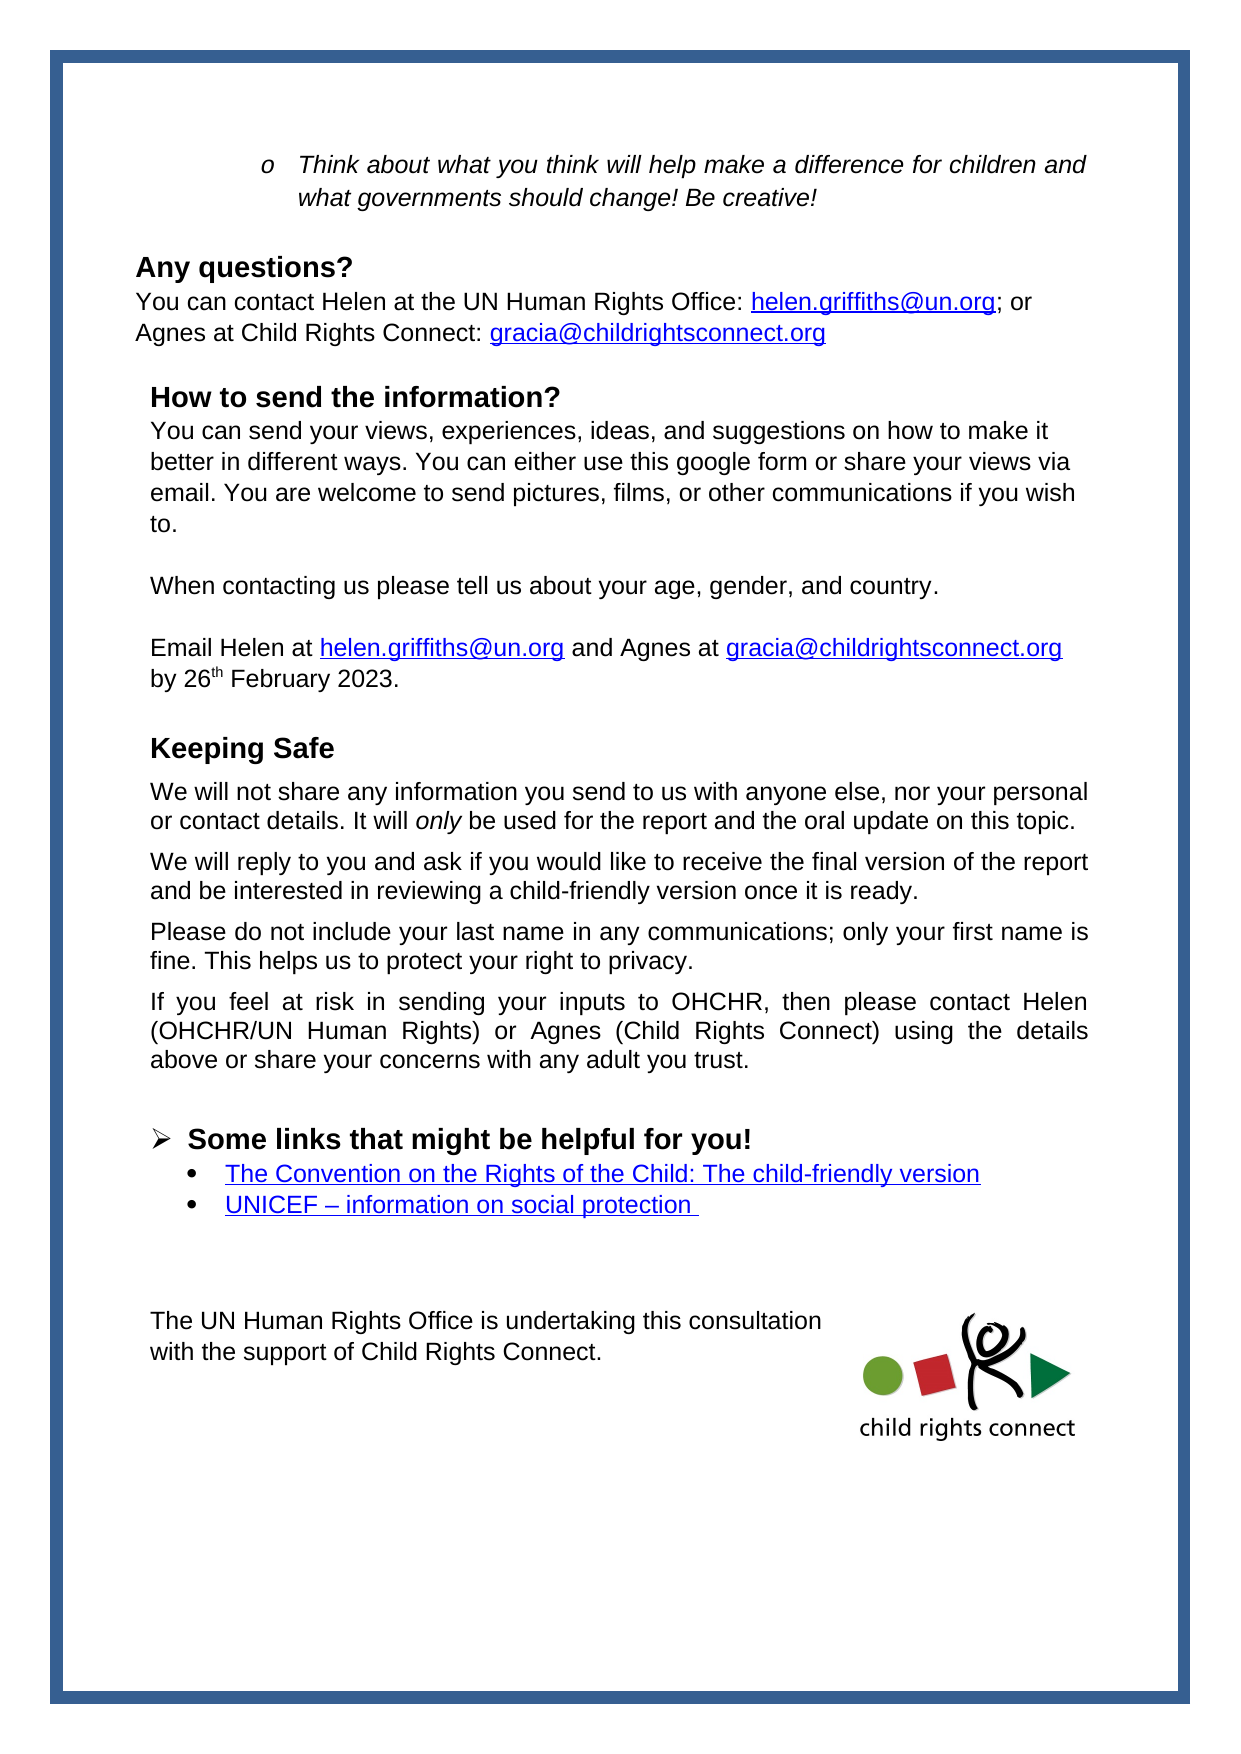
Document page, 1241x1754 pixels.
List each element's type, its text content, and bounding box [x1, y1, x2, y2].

text Please do not include your last name in any communications; only your first name is fine. This helps us to protect your right to privacy. [150, 917, 1090, 975]
list Some links that might be helpful for you! [150, 1122, 1090, 1156]
picture [855, 1307, 1079, 1442]
text We will not share any information you send to us with anyone else, nor your personal or contact details. It will only be used for the report and the oral update on this topic. [150, 777, 1090, 835]
text Any questions? [135, 250, 1090, 284]
text We will reply to you and ask if you would like to receive the final version of the report and be interested in reviewing a child-friendly version once it is ready. [150, 847, 1090, 905]
text How to send the information? [150, 380, 1090, 413]
list The Convention on the Rights of the Child: The child-friendly version [187, 1159, 1090, 1187]
text Keeping Safe [150, 731, 1090, 765]
text Email Helen at helen.griffiths@un.org and Agnes at gracia@childrightsconnect.org by 26th February 2023. [150, 633, 1090, 693]
text You can contact Helen at the UN Human Rights Office: helen.griffiths@un.org; or Agnes at Child Rights Connect: gracia@childrightsconnect.org [135, 287, 1090, 346]
text The UN Human Rights Office is undertaking this consultation with the support of Child Rights Connect. [150, 1306, 1090, 1366]
text When contacting us please tell us about your age, gender, and country. [150, 571, 1090, 600]
list Think about what you think will help make a difference for children and what governments should change! Be creative! [260, 150, 1090, 212]
text You can send your views, experiences, ideas, and suggestions on how to make it better in different ways. You can either use this google form or share your views via email. You are welcome to send pictures, films, or other communications if you wish to. [150, 416, 1090, 538]
text If you feel at risk in sending your inputs to OHCHR, then please contact Helen (OHCHR/UN Human Rights) or Agnes (Child Rights Connect) using the details above or share your concerns with any adult you trust. [150, 987, 1090, 1074]
list UNICEF – information on social protection [187, 1190, 1090, 1219]
